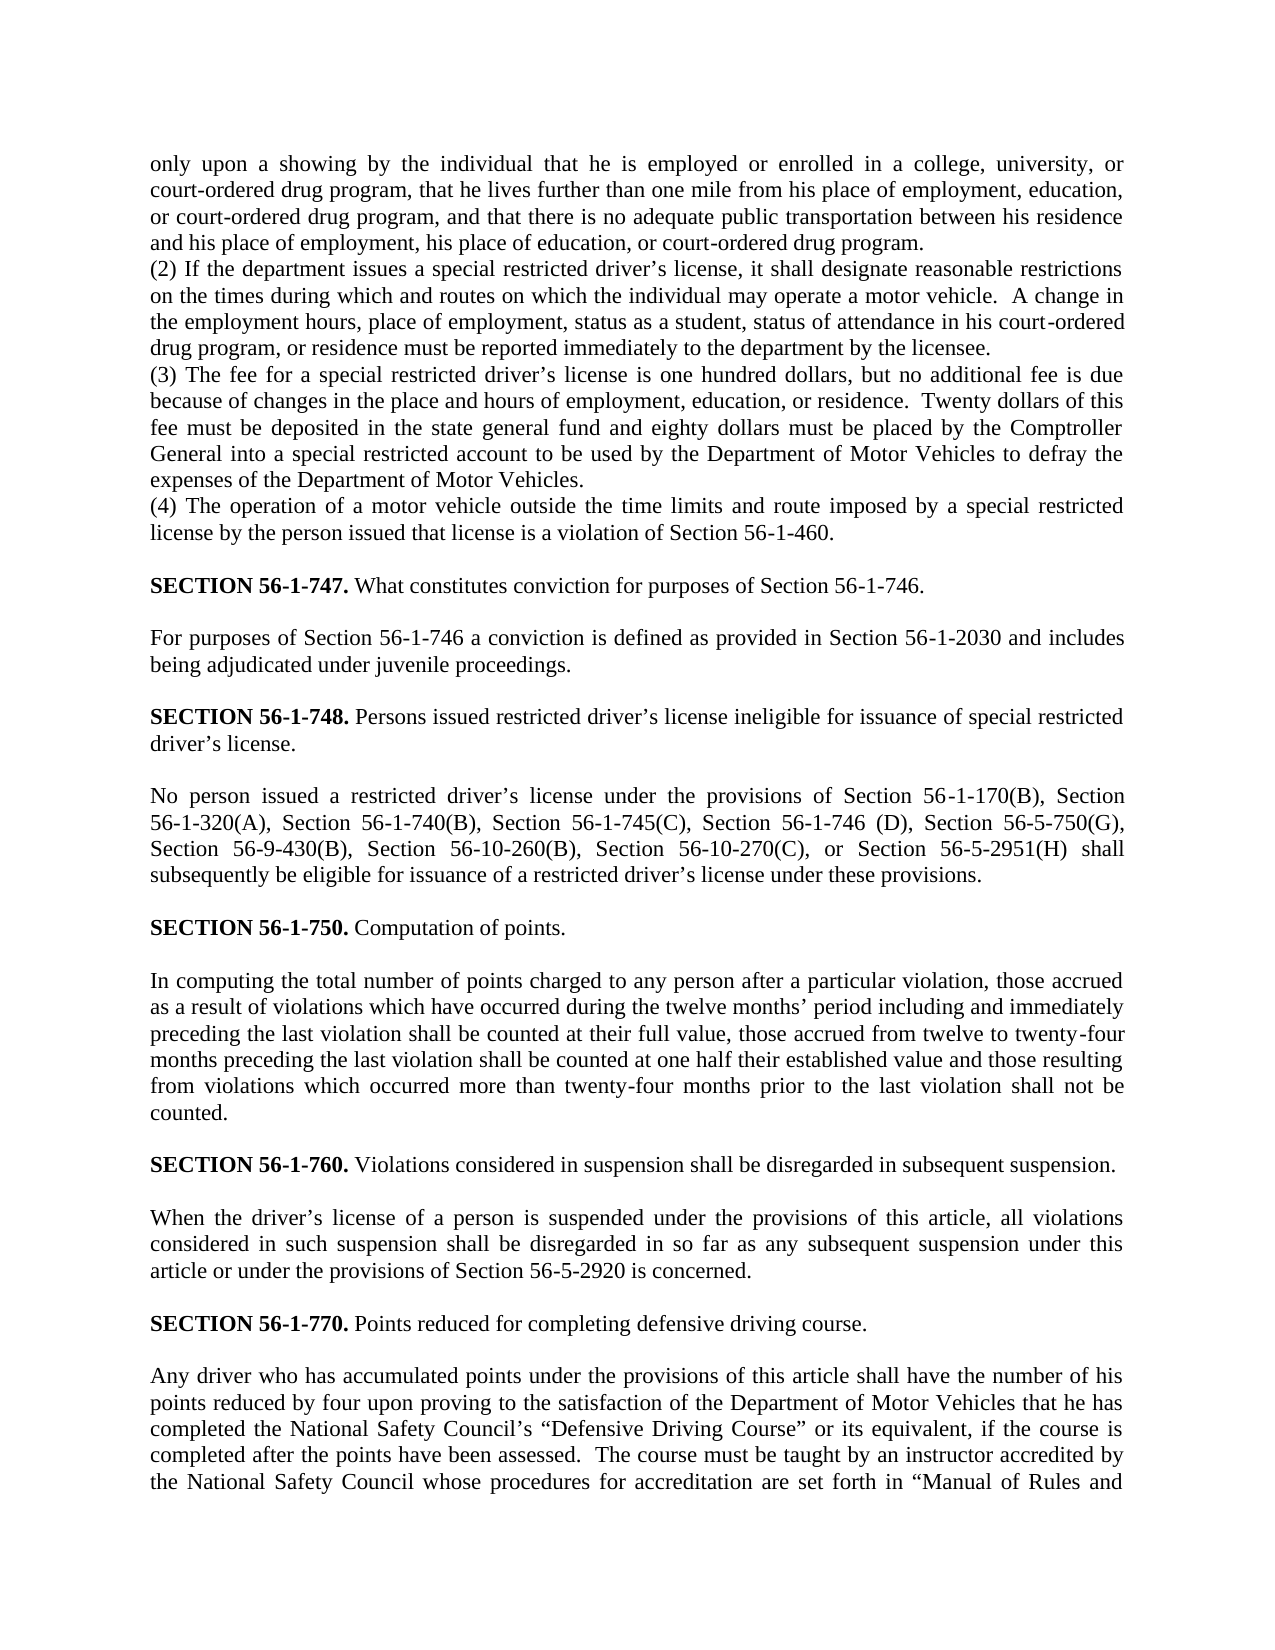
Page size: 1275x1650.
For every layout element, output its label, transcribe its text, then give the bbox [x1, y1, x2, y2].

text When the driver’s license of a person is suspended under the provisions of this article, all violations considered in such suspension shall be disregarded in so far as any subsequent suspension under this article or under the provisions of Section 56-5-2920 is concerned. [150, 1204, 1125, 1283]
text SECTION 56-1-760. Violations considered in suspension shall be disregarded in subsequent suspension. [150, 1151, 1125, 1178]
text (2) If the department issues a special restricted driver’s license, it shall designate reasonable restrictions on the times during which and routes on which the individual may operate a motor vehicle. A change in the employment hours, place of employment, status as a student, status of attendance in his court-ordered drug program, or residence must be reported immediately to the department by the licensee. [150, 255, 1125, 361]
text SECTION 56-1-748. Persons issued restricted driver’s license ineligible for issuance of special restricted driver’s license. [150, 703, 1125, 756]
text For purposes of Section 56-1-746 a conviction is defined as provided in Section 56-1-2030 and includes being adjudicated under juvenile proceedings. [150, 624, 1125, 677]
text (4) The operation of a motor vehicle outside the time limits and route imposed by a special restricted license by the person issued that license is a violation of Section 56-1-460. [150, 493, 1125, 545]
text No person issued a restricted driver’s license under the provisions of Section 56-1-170(B), Section 56-1-320(A), Section 56-1-740(B), Section 56-1-745(C), Section 56-1-746 (D), Section 56-5-750(G), Section 56-9-430(B), Section 56-10-260(B), Section 56-10-270(C), or Section 56-5-2951(H) shall subsequently be eligible for issuance of a restricted driver’s license under these provisions. [150, 782, 1125, 888]
text (3) The fee for a special restricted driver’s license is one hundred dollars, but no additional fee is due because of changes in the place and hours of employment, education, or residence. Twenty dollars of this fee must be deposited in the state general fund and eighty dollars must be placed by the Comptroller General into a special restricted account to be used by the Department of Motor Vehicles to defray the expenses of the Department of Motor Vehicles. [150, 361, 1125, 493]
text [150, 1362, 1125, 1494]
text SECTION 56-1-750. Computation of points. [150, 914, 1125, 941]
text SECTION 56-1-770. Points reduced for completing defensive driving course. [150, 1309, 1125, 1336]
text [150, 150, 1125, 255]
text SECTION 56-1-747. What constitutes conviction for purposes of Section 56-1-746. [150, 572, 1125, 598]
text In computing the total number of points charged to any person after a particular violation, those accrued as a result of violations which have occurred during the twelve months’ period including and immediately preceding the last violation shall be counted at their full value, those accrued from twelve to twenty-four months preceding the last violation shall be counted at one half their established value and those resulting from violations which occurred more than twenty-four months prior to the last violation shall not be counted. [150, 967, 1125, 1125]
